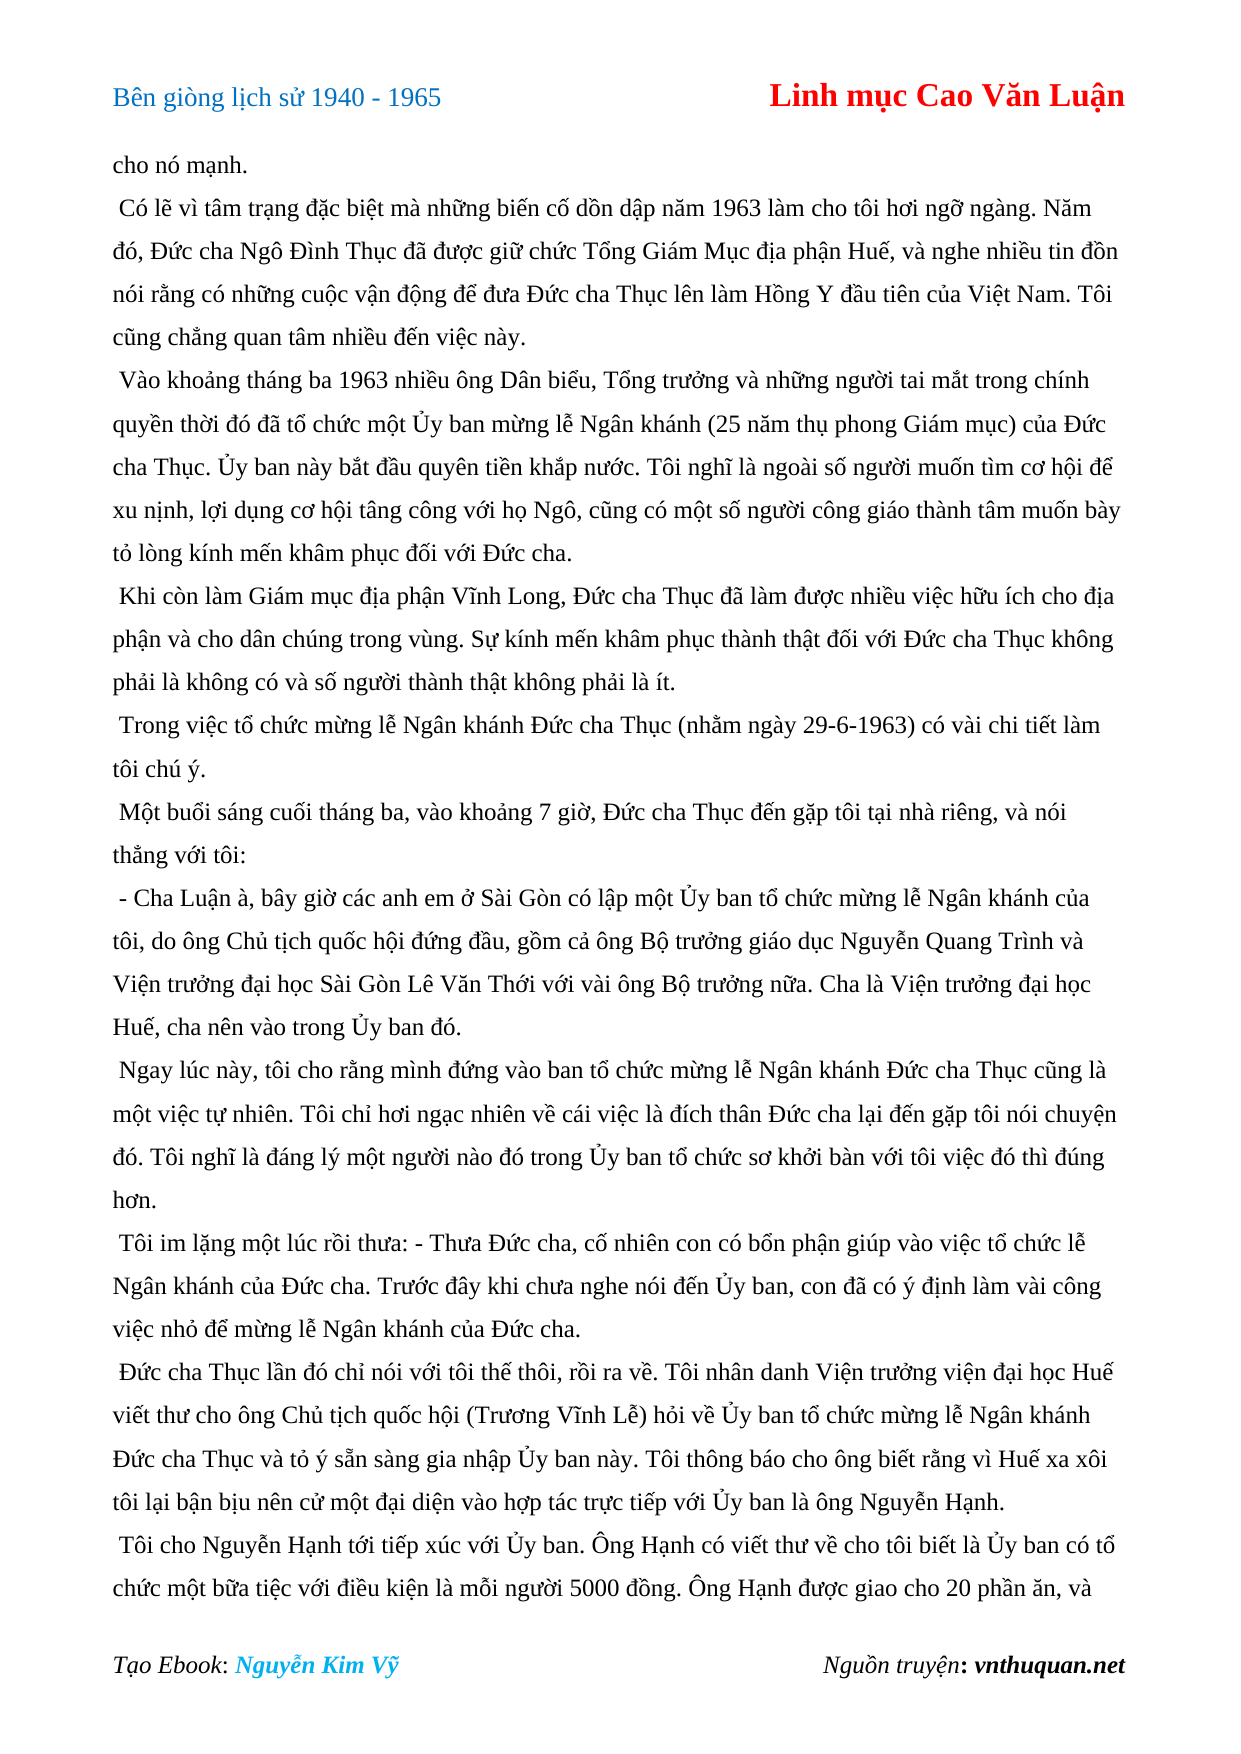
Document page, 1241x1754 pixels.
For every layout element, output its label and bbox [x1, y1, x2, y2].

text [112, 150, 1128, 1602]
